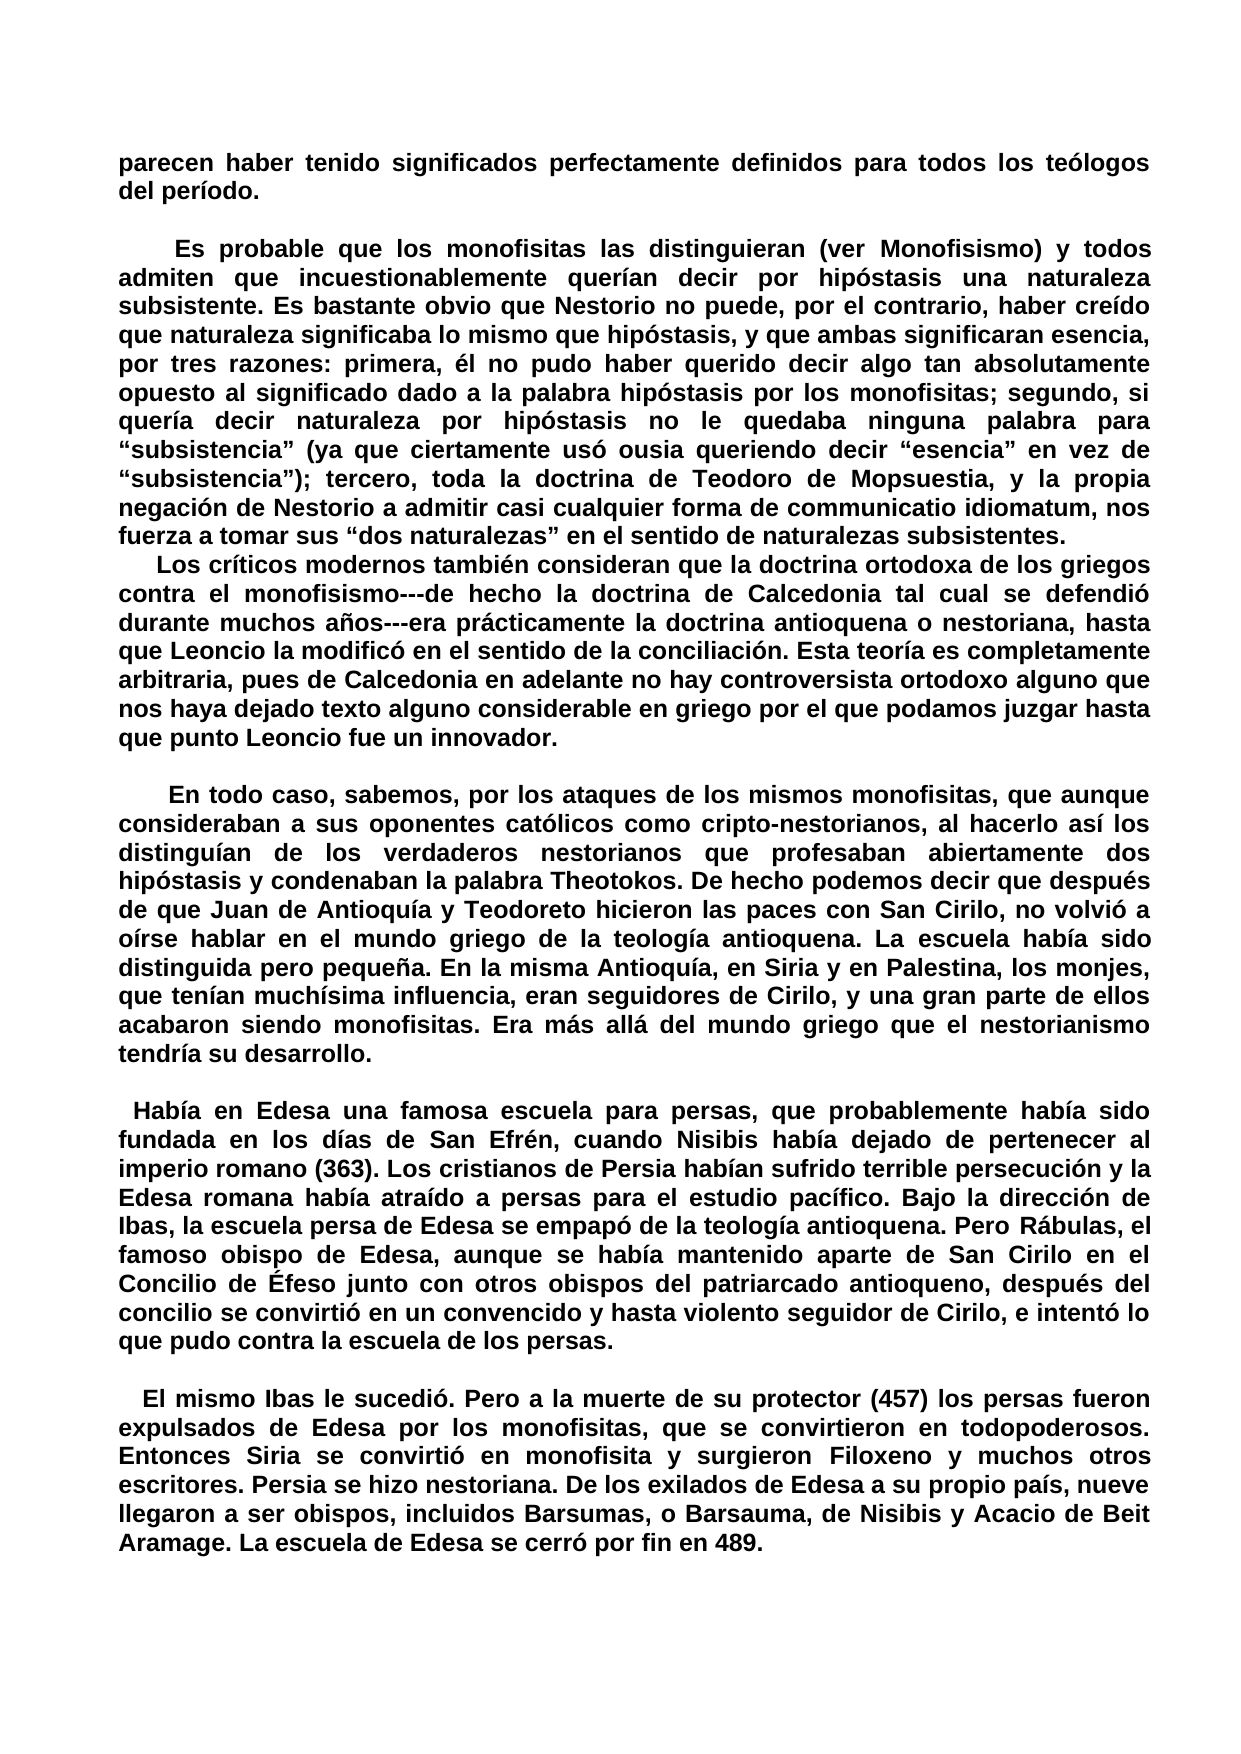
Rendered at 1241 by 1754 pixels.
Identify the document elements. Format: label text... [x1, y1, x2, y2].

text Los críticos modernos también consideran que la doctrina ortodoxa de los griegos contra el monofisismo---de hecho la doctrina de Calcedonia tal cual se defendió durante muchos años---era prácticamente la doctrina antioquena o nestoriana, hasta que Leoncio la modificó en el sentido de la conciliación. Esta teoría es completamente arbitraria, pues de Calcedonia en adelante no hay controversista ortodoxo alguno que nos haya dejado texto alguno considerable en griego por el que podamos juzgar hasta que punto Leoncio fue un innovador. [118, 550, 1152, 751]
text Es probable que los monofisitas las distinguieran (ver Monofisismo) y todos admiten que incuestionablemente querían decir por hipóstasis una naturaleza subsistente. Es bastante obvio que Nestorio no puede, por el contrario, haber creído que naturaleza significaba lo mismo que hipóstasis, y que ambas significaran esencia, por tres razones: primera, él no pudo haber querido decir algo tan absolutamente opuesto al significado dado a la palabra hipóstasis por los monofisitas; segundo, si quería decir naturaleza por hipóstasis no le quedaba ninguna palabra para “subsistencia” (ya que ciertamente usó ousia queriendo decir “esencia” en vez de “subsistencia”); tercero, toda la doctrina de Teodoro de Mopsuestia, y la propia negación de Nestorio a admitir casi cualquier forma de communicatio idiomatum, nos fuerza a tomar sus “dos naturalezas” en el sentido de naturalezas subsistentes. [118, 234, 1152, 550]
text El mismo Ibas le sucedió. Pero a la muerte de su protector (457) los persas fueron expulsados de Edesa por los monofisitas, que se convirtieron en todopoderosos. Entonces Siria se convirtió en monofisita y surgieron Filoxeno y muchos otros escritores. Persia se hizo nestoriana. De los exilados de Edesa a su propio país, nueve llegaron a ser obispos, incluidos Barsumas, o Barsauma, de Nisibis y Acacio de Beit Aramage. La escuela de Edesa se cerró por fin en 489. [118, 1384, 1152, 1556]
text Había en Edesa una famosa escuela para persas, que probablemente había sido fundada en los días de San Efrén, cuando Nisibis había dejado de pertenecer al imperio romano (363). Los cristianos de Persia habían sufrido terrible persecución y la Edesa romana había atraído a persas para el estudio pacífico. Bajo la dirección de Ibas, la escuela persa de Edesa se empapó de la teología antioquena. Pero Rábulas, el famoso obispo de Edesa, aunque se había mantenido aparte de San Cirilo en el Concilio de Éfeso junto con otros obispos del patriarcado antioqueno, después del concilio se convirtió en un convencido y hasta violento seguidor de Cirilo, e intentó lo que pudo contra la escuela de los persas. [118, 1096, 1152, 1355]
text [118, 148, 1152, 205]
text En todo caso, sabemos, por los ataques de los mismos monofisitas, que aunque consideraban a sus oponentes católicos como cripto-nestorianos, al hacerlo así los distinguían de los verdaderos nestorianos que profesaban abiertamente dos hipóstasis y condenaban la palabra Theotokos. De hecho podemos decir que después de que Juan de Antioquía y Teodoreto hicieron las paces con San Cirilo, no volvió a oírse hablar en el mundo griego de la teología antioquena. La escuela había sido distinguida pero pequeña. En la misma Antioquía, en Siria y en Palestina, los monjes, que tenían muchísima influencia, eran seguidores de Cirilo, y una gran parte de ellos acabaron siendo monofisitas. Era más allá del mundo griego que el nestorianismo tendría su desarrollo. [118, 780, 1152, 1068]
